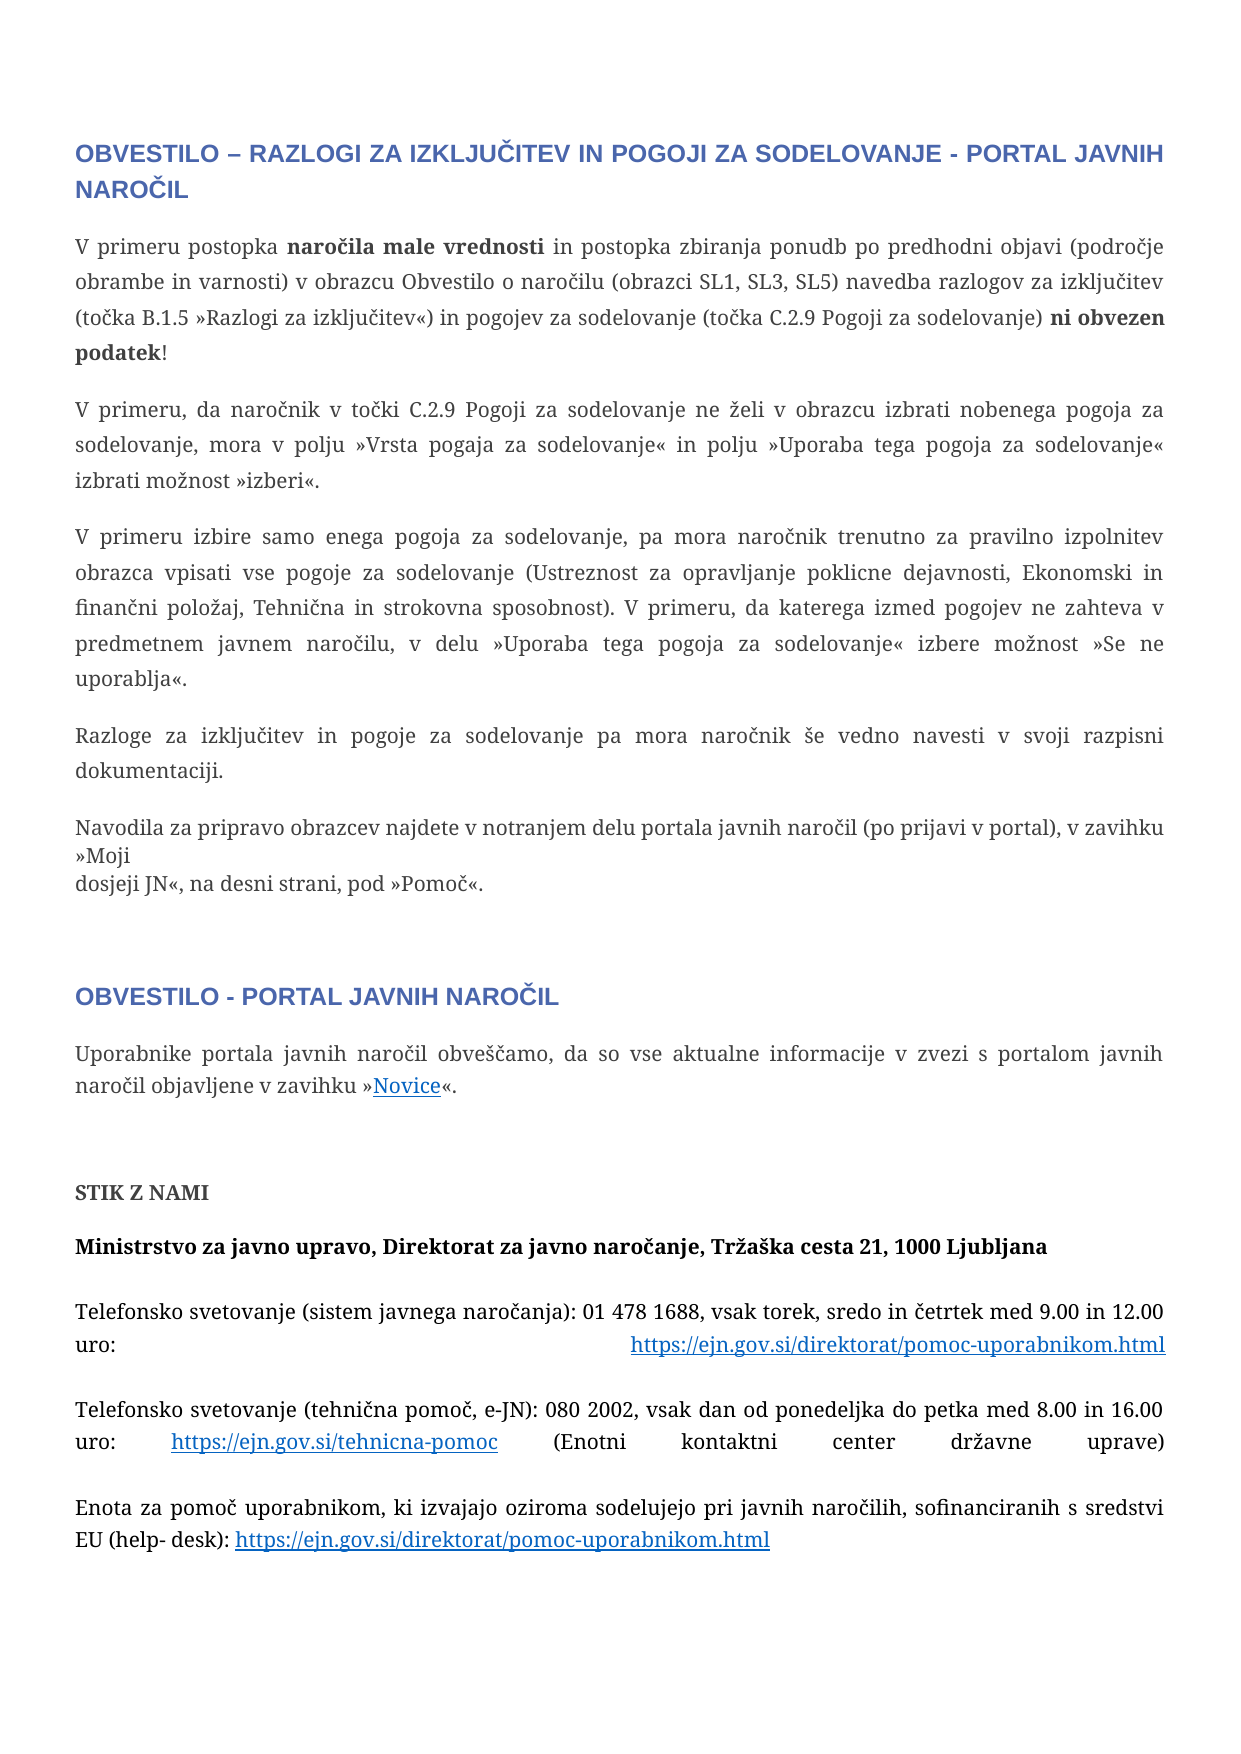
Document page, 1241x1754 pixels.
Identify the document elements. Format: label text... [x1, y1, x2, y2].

text Uporabnike portala javnih naročil obveščamo, da so vse aktualne informacije v zvezi s portalom javnih naročil objavljene v zavihku »Novice«. [75, 1039, 1165, 1100]
text V primeru postopka naročila male vrednosti in postopka zbiranja ponudb po predhodni objavi (področje obrambe in varnosti) v obrazcu Obvestilo o naročilu (obrazci SL1, SL3, SL5) navedba razlogov za izključitev (točka B.1.5 »Razlogi za izključitev«) in pogojev za sodelovanje (točka C.2.9 Pogoji za sodelovanje) ni obvezen podatek! [75, 232, 1165, 367]
text V primeru izbire samo enega pogoja za sodelovanje, pa mora naročnik trenutno za pravilno izpolnitev obrazca vpisati vse pogoje za sodelovanje (Ustreznost za opravljanje poklicne dejavnosti, Ekonomski in finančni položaj, Tehnična in strokovna sposobnost). V primeru, da katerega izmed pogojev ne zahteva v predmetnem javnem naročilu, v delu »Uporaba tega pogoja za sodelovanje« izbere možnost »Se ne uporablja«. [75, 522, 1165, 693]
text Telefonsko svetovanje (sistem javnega naročanja): 01 478 1688, vsak torek, sredo in četrtek med 9.00 in 12.00 uro: https://ejn.gov.si/direktorat/pomoc-uporabnikom.html Telefonsko svetovanje (tehnična pomoč, e-JN): 080 2002, vsak dan od ponedeljka do petka med 8.00 in 16.00 uro: https://ejn.gov.si/tehnicna-pomoc (Enotni kontaktni center državne uprave) Enota za pomoč uporabnikom, ki izvajajo oziroma sodelujejo pri javnih naročilih, sofinanciranih s sredstvi EU (help- desk): https://ejn.gov.si/direktorat/pomoc-uporabnikom.html [75, 1297, 1165, 1554]
text dosjeji JN«, na desni strani, pod »Pomoč«. [75, 869, 1165, 898]
text OBVESTILO - PORTAL JAVNIH NAROČIL [75, 982, 1165, 1011]
text OBVESTILO – RAZLOGI ZA IZKLJUČITEV IN POGOJI ZA SODELOVANJE - PORTAL JAVNIH NAROČIL [75, 139, 1165, 204]
text Ministrstvo za javno upravo, Direktorat za javno naročanje, Tržaška cesta 21, 1000 Ljubljana [75, 1232, 1165, 1293]
text Navodila za pripravo obrazcev najdete v notranjem delu portala javnih naročil (po prijavi v portal), v zavihku »Moji [75, 813, 1165, 869]
text STIK Z NAMI [75, 1178, 1165, 1207]
text V primeru, da naročnik v točki C.2.9 Pogoji za sodelovanje ne želi v obrazcu izbrati nobenega pogoja za sodelovanje, mora v polju »Vrsta pogaja za sodelovanje« in polju »Uporaba tega pogoja za sodelovanje« izbrati možnost »izberi«. [75, 395, 1165, 494]
text Razloge za izključitev in pogoje za sodelovanje pa mora naročnik še vedno navesti v svoji razpisni dokumentaciji. [75, 721, 1165, 785]
